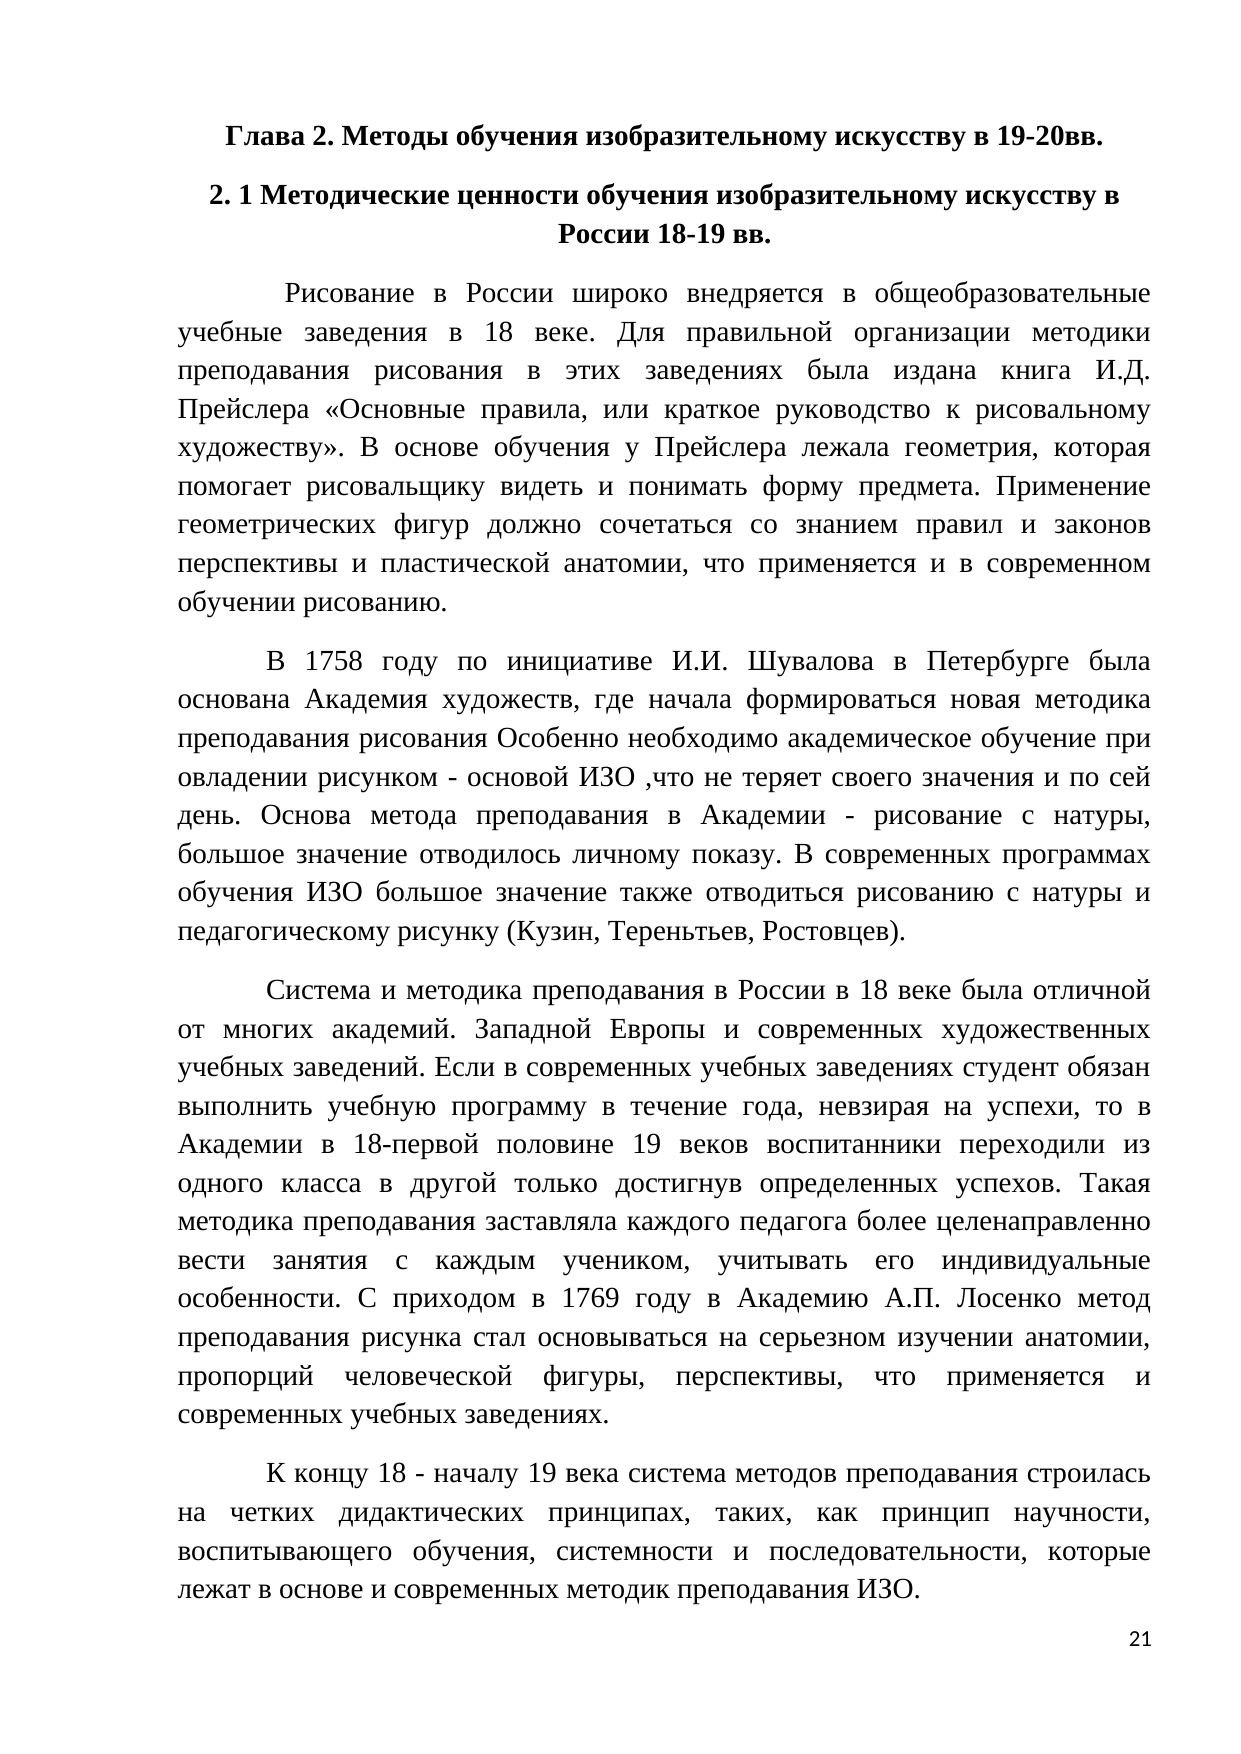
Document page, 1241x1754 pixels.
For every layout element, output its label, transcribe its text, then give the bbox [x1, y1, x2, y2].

text К концу 18 - началу 19 века система методов преподавания строилась на четких дидактических принципах, таких, как принцип научности, воспитывающего обучения, системности и последовательности, которые лежат в основе и современных методик преподавания ИЗО. [177, 1456, 1152, 1605]
text Система и методика преподавания в России в 18 веке была отличной от многих академий. Западной Европы и современных художественных учебных заведений. Если в современных учебных заведениях студент обязан выполнить учебную программу в течение года, невзирая на успехи, то в Академии в 18-первой половине 19 веков воспитанники переходили из одного класса в другой только достигнув определенных успехов. Такая методика преподавания заставляла каждого педагога более целенаправленно вести занятия с каждым учеником, учитывать его индивидуальные особенности. С приходом в 1769 году в Академию А.П. Лосенко метод преподавания рисунка стал основываться на серьезном изучении анатомии, пропорций человеческой фигуры, перспективы, что применяется и современных учебных заведениях. [177, 972, 1152, 1430]
text Глава 2. Методы обучения изобразительному искусству в 19-20вв. [177, 118, 1152, 152]
text В 1758 году по инициативе И.И. Шувалова в Петербурге была основана Академия художеств, где начала формироваться новая методика преподавания рисования Особенно необходимо академическое обучение при овладении рисунком - основой ИЗО ,что не теряет своего значения и по сей день. Основа метода преподавания в Академии - рисование с натуры, большое значение отводилось личному показу. В современных программах обучения ИЗО большое значение также отводиться рисованию с натуры и педагогическому рисунку (Кузин, Тереньтьев, Ростовцев). [177, 643, 1152, 946]
text Рисование в России широко внедряется в общеобразовательные учебные заведения в 18 веке. Для правильной организации методики преподавания рисования в этих заведениях была издана книга И.Д. Прейслера «Основные правила, или краткое руководство к рисовальному художеству». В основе обучения у Прейслера лежала геометрия, которая помогает рисовальщику видеть и понимать форму предмета. Применение геометрических фигур должно сочетаться со знанием правил и законов перспективы и пластической анатомии, что применяется и в современном обучении рисованию. [177, 275, 1152, 617]
text 2. 1 Методические ценности обучения изобразительному искусству в России 18-19 вв. [177, 177, 1152, 249]
